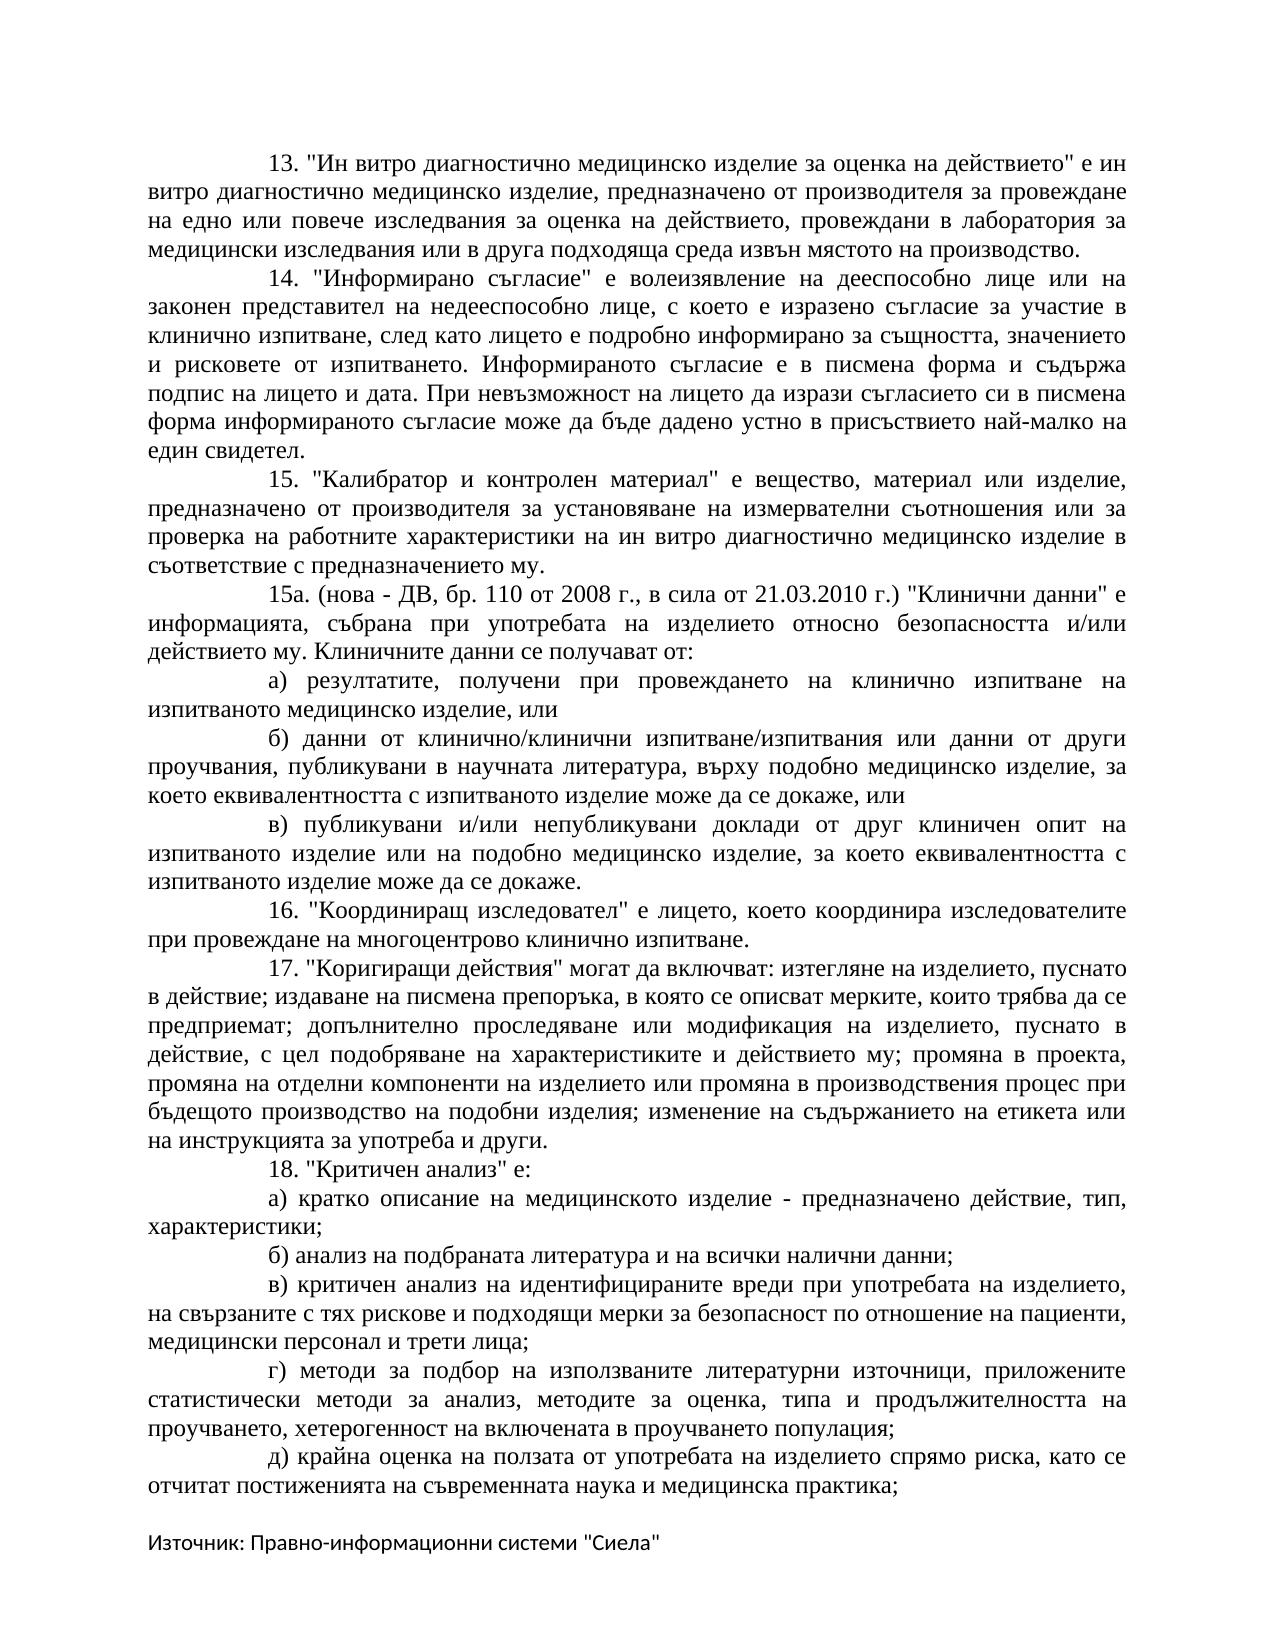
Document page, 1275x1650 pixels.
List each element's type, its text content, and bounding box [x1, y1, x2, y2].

text в) критичен анализ на идентифицираните вреди при употребата на изделието, на свързаните с тях рискове и подходящи мерки за безопасност по отношение на пациенти, медицински персонал и трети лица; [148, 1269, 1127, 1355]
text г) методи за подбор на използваните литературни източници, приложените статистически методи за анализ, методите за оценка, типа и продължителността на проучването, хетерогенност на включената в проучването популация; [148, 1355, 1127, 1441]
text 15. "Калибратор и контролен материал" е вещество, материал или изделие, предназначено от производителя за установяване на измервателни съотношения или за проверка на работните характеристики на ин витро диагностично медицинско изделие в съответствие с предназначението му. [148, 464, 1127, 579]
text 15а. (нова - ДВ, бр. 110 от 2008 г., в сила от 21.03.2010 г.) "Клинични данни" е информацията, събрана при употребата на изделието относно безопасността и/или действието му. Клиничните данни се получават от: [148, 579, 1127, 665]
text д) крайна оценка на ползата от употребата на изделието спрямо риска, като се отчитат постиженията на съвременната наука и медицинска практика; [148, 1441, 1127, 1499]
text в) публикувани и/или непубликувани доклади от друг клиничен опит на изпитваното изделие или на подобно медицинско изделие, за което еквивалентността с изпитваното изделие може да се докаже. [148, 809, 1127, 895]
text б) данни от клинично/клинични изпитване/изпитвания или данни от други проучвания, публикувани в научната литература, върху подобно медицинско изделие, за което еквивалентността с изпитваното изделие може да се докаже, или [148, 723, 1127, 809]
text б) анализ на подбраната литература и на всички налични данни; [148, 1240, 1127, 1269]
text а) кратко описание на медицинското изделие - предназначено действие, тип, характеристики; [148, 1183, 1127, 1240]
text 16. "Координиращ изследовател" е лицето, което координира изследователите при провеждане на многоцентрово клинично изпитване. [148, 895, 1127, 953]
text а) резултатите, получени при провеждането на клинично изпитване на изпитваното медицинско изделие, или [148, 665, 1127, 723]
text 17. "Коригиращи действия" могат да включват: изтегляне на изделието, пуснато в действие; издаване на писмена препоръка, в която се описват мерките, които трябва да се предприемат; допълнително проследяване или модификация на изделието, пуснато в действие, с цел подобряване на характеристиките и действието му; промяна в проекта, промяна на отделни компоненти на изделието или промяна в производствения процес при бъдещото производство на подобни изделия; изменение на съдържанието на етикета или на инструкцията за употреба и други. [148, 953, 1127, 1154]
text 14. "Информирано съгласие" е волеизявление на дееспособно лице или на законен представител на недееспособно лице, с което е изразено съгласие за участие в клинично изпитване, след като лицето е подробно информирано за същността, значението и рисковете от изпитването. Информираното съгласие е в писмена форма и съдържа подпис на лицето и дата. При невъзможност на лицето да изрази съгласието си в писмена форма информираното съгласие може да бъде дадено устно в присъствието най-малко на един свидетел. [148, 263, 1127, 464]
text 13. "Ин витро диагностично медицинско изделие за оценка на действието" е ин витро диагностично медицинско изделие, предназначено от производителя за провеждане на едно или повече изследвания за оценка на действието, провеждани в лаборатория за медицински изследвания или в друга подходяща среда извън мястото на производство. [148, 148, 1127, 263]
text 18. "Критичен анализ" е: [148, 1154, 1127, 1183]
